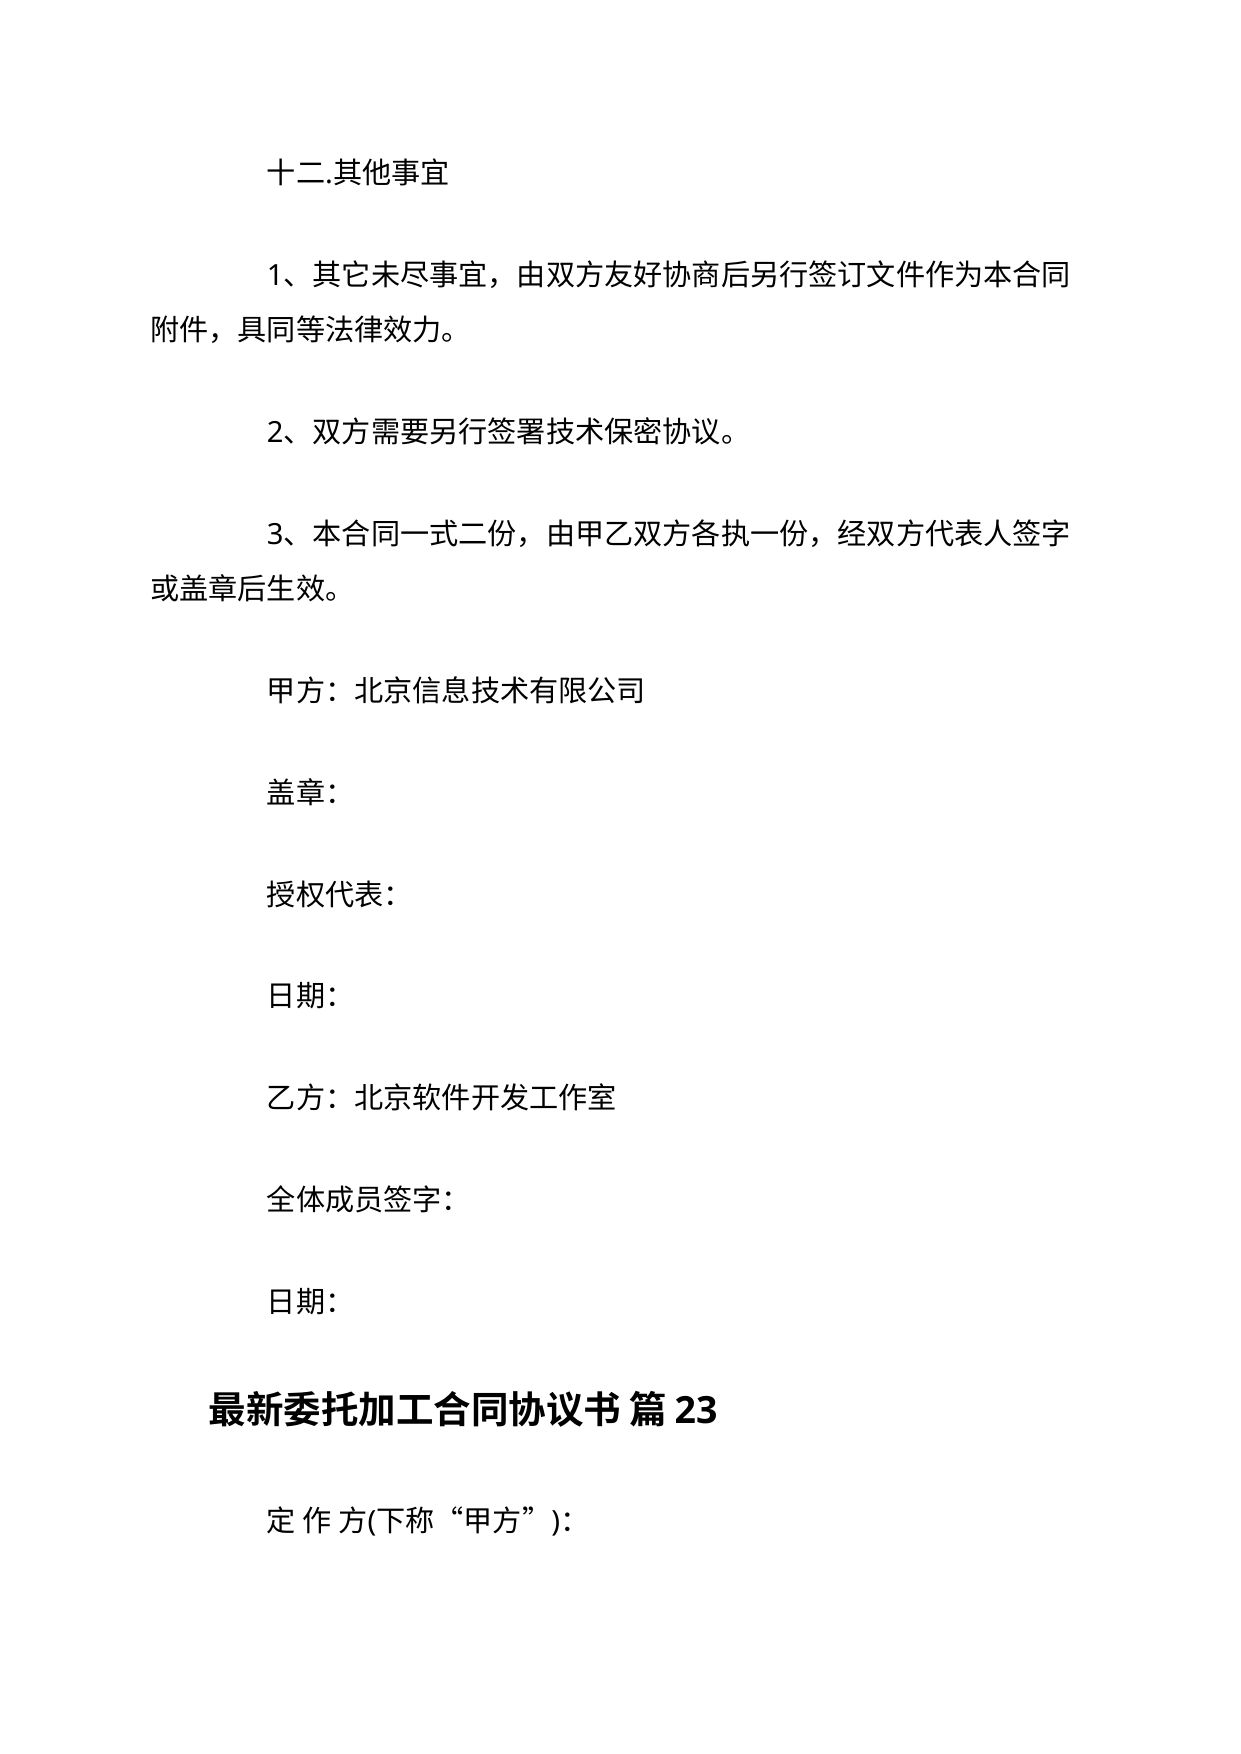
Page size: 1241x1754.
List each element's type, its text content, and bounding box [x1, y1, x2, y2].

text 日期： [150, 1278, 1090, 1320]
text 日期： [150, 973, 1090, 1015]
text 最新委托加工合同协议书 篇23 [150, 1380, 1090, 1434]
text 定 作 方(下称“甲方”)： [150, 1497, 1090, 1540]
text 3、本合同一式二份，由甲乙双方各执一份，经双方代表人签字或盖章后生效。 [150, 511, 1090, 608]
text 十二.其他事宜 [150, 150, 1090, 192]
text 授权代表： [150, 871, 1090, 913]
text 乙方：北京软件开发工作室 [150, 1074, 1090, 1117]
text 1、其它未尽事宜，由双方友好协商后另行签订文件作为本合同附件，具同等法律效力。 [150, 252, 1090, 349]
text 2、双方需要另行签署技术保密协议。 [150, 409, 1090, 451]
text 盖章： [150, 769, 1090, 812]
text 全体成员签字： [150, 1176, 1090, 1219]
text 甲方：北京信息技术有限公司 [150, 667, 1090, 710]
